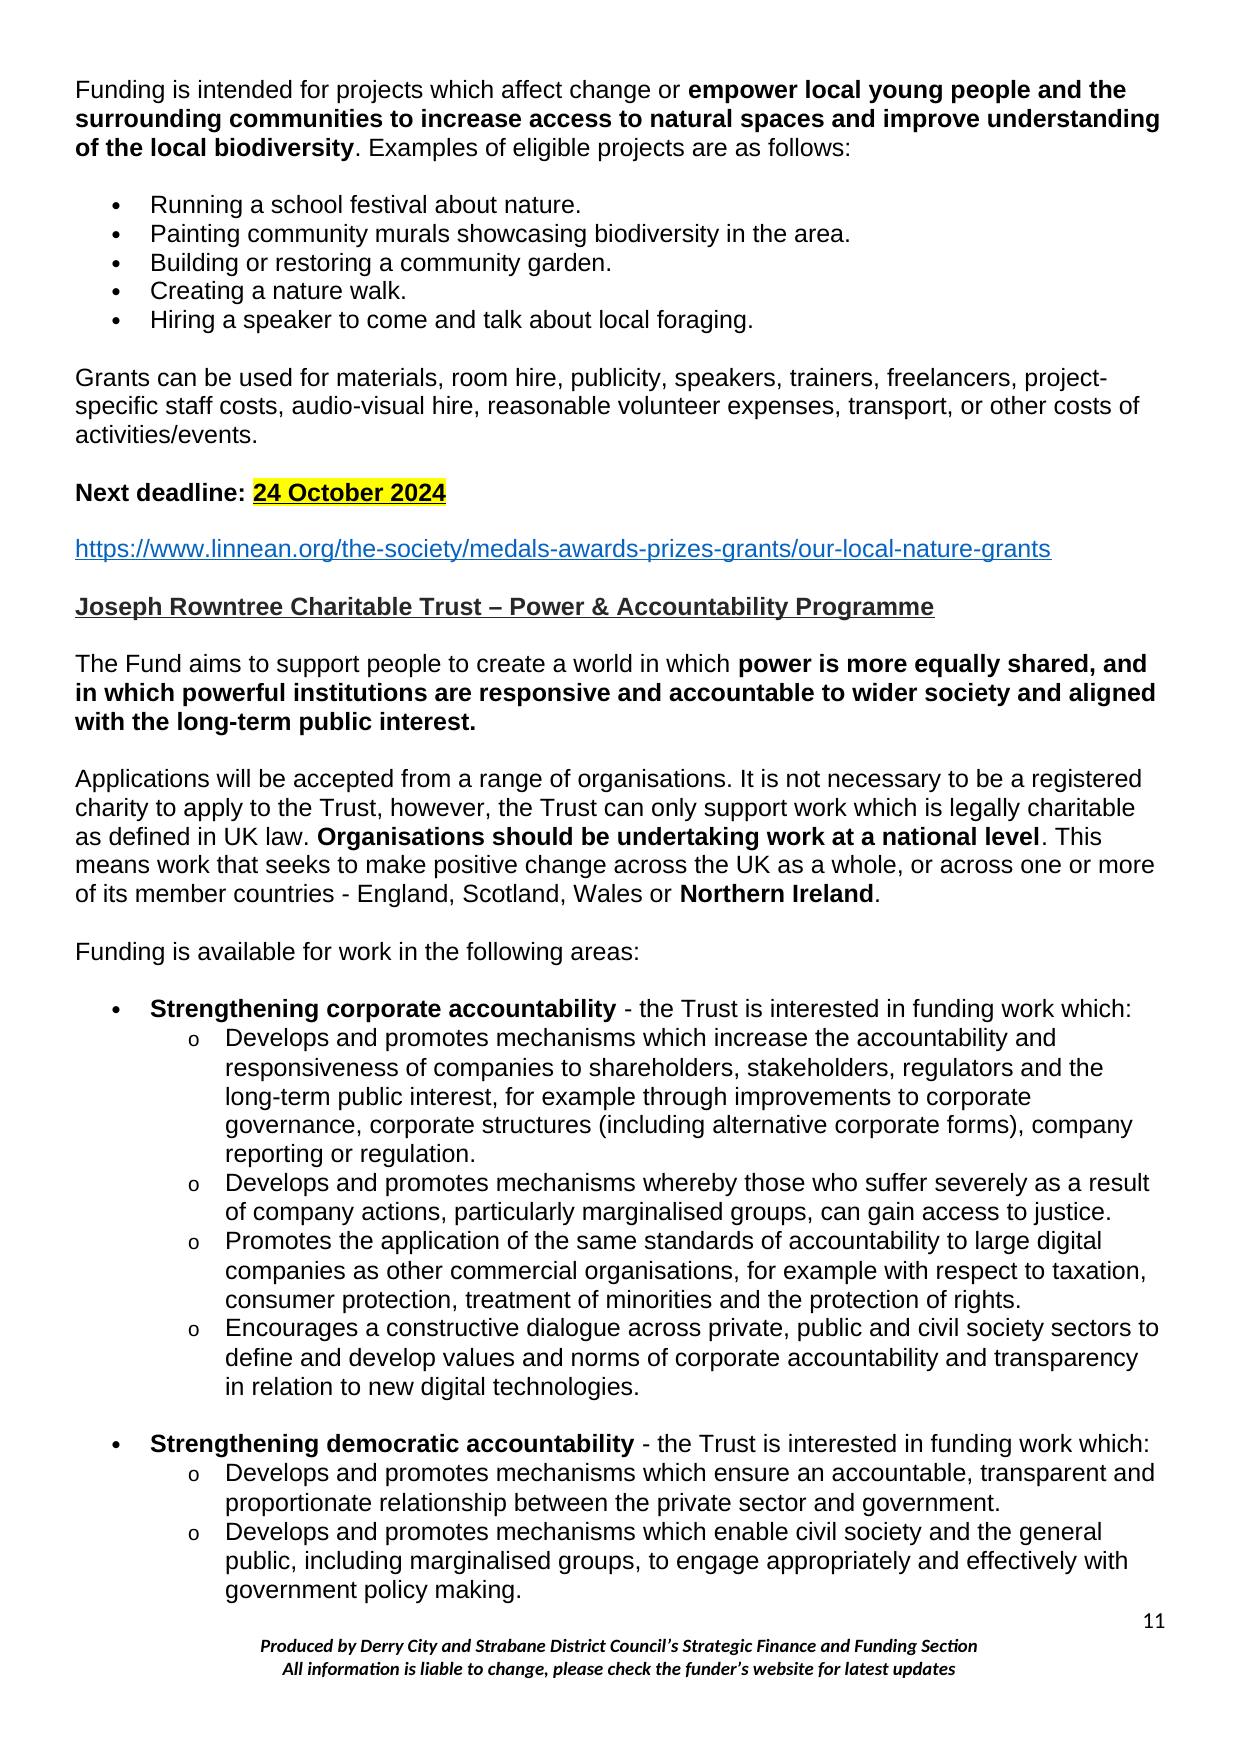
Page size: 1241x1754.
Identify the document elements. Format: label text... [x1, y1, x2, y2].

text The Fund aims to support people to create a world in which power is more equally shared, and in which powerful institutions are responsive and accountable to wider society and aligned with the long-term public interest. [75, 649, 1165, 736]
text Applications will be accepted from a range of organisations. It is not necessary to be a registered charity to apply to the Trust, however, the Trust can only support work which is legally charitable as defined in UK law. Organisations should be undertaking work at a national level. This means work that seeks to make positive change across the UK as a whole, or across one or more of its member countries - England, Scotland, Wales or Northern Ireland. [75, 764, 1165, 908]
list Encourages a constructive dialogue across private, public and civil society sectors to define and develop values and norms of corporate accountability and transparency in relation to new digital technologies. [187, 1313, 1165, 1401]
text Funding is intended for projects which affect change or empower local young people and the surrounding communities to increase access to natural spaces and improve understanding of the local biodiversity. Examples of eligible projects are as follows: [75, 75, 1165, 161]
list Strengthening corporate accountability - the Trust is interested in funding work which: [112, 994, 1165, 1023]
text Grants can be used for materials, room hire, publicity, speakers, trainers, freelancers, project-specific staff costs, audio-visual hire, reasonable volunteer expenses, transport, or other costs of activities/events. [75, 362, 1165, 449]
list Running a school festival about nature. [112, 190, 1165, 219]
list Develops and promotes mechanisms which ensure an accountable, transparent and proportionate relationship between the private sector and government. [187, 1458, 1165, 1516]
list Hiring a speaker to come and talk about local foraging. [112, 305, 1165, 334]
text https://www.linnean.org/the-society/medals-awards-prizes-grants/our-local-nature-grants [75, 534, 1165, 563]
list Painting community murals showcasing biodiversity in the area. [112, 219, 1165, 247]
list Develops and promotes mechanisms which enable civil society and the general public, including marginalised groups, to engage appropriately and effectively with government policy making. [187, 1516, 1165, 1604]
text Funding is available for work in the following areas: [75, 937, 1165, 966]
text Joseph Rowntree Charitable Trust – Power & Accountability Programme [75, 592, 1165, 621]
text Next deadline: 24 October 2024 [75, 477, 1165, 506]
list Creating a nature walk. [112, 276, 1165, 305]
list Building or restoring a community garden. [112, 247, 1165, 276]
list Promotes the application of the same standards of accountability to large digital companies as other commercial organisations, for example with respect to taxation, consumer protection, treatment of minorities and the protection of rights. [187, 1226, 1165, 1313]
list Develops and promotes mechanisms whereby those who suffer severely as a result of company actions, particularly marginalised groups, can gain access to justice. [187, 1168, 1165, 1226]
list Develops and promotes mechanisms which increase the accountability and responsiveness of companies to shareholders, stakeholders, regulators and the long-term public interest, for example through improvements to corporate governance, corporate structures (including alternative corporate forms), company reporting or regulation. [187, 1023, 1165, 1168]
list Strengthening democratic accountability - the Trust is interested in funding work which: [112, 1429, 1165, 1458]
